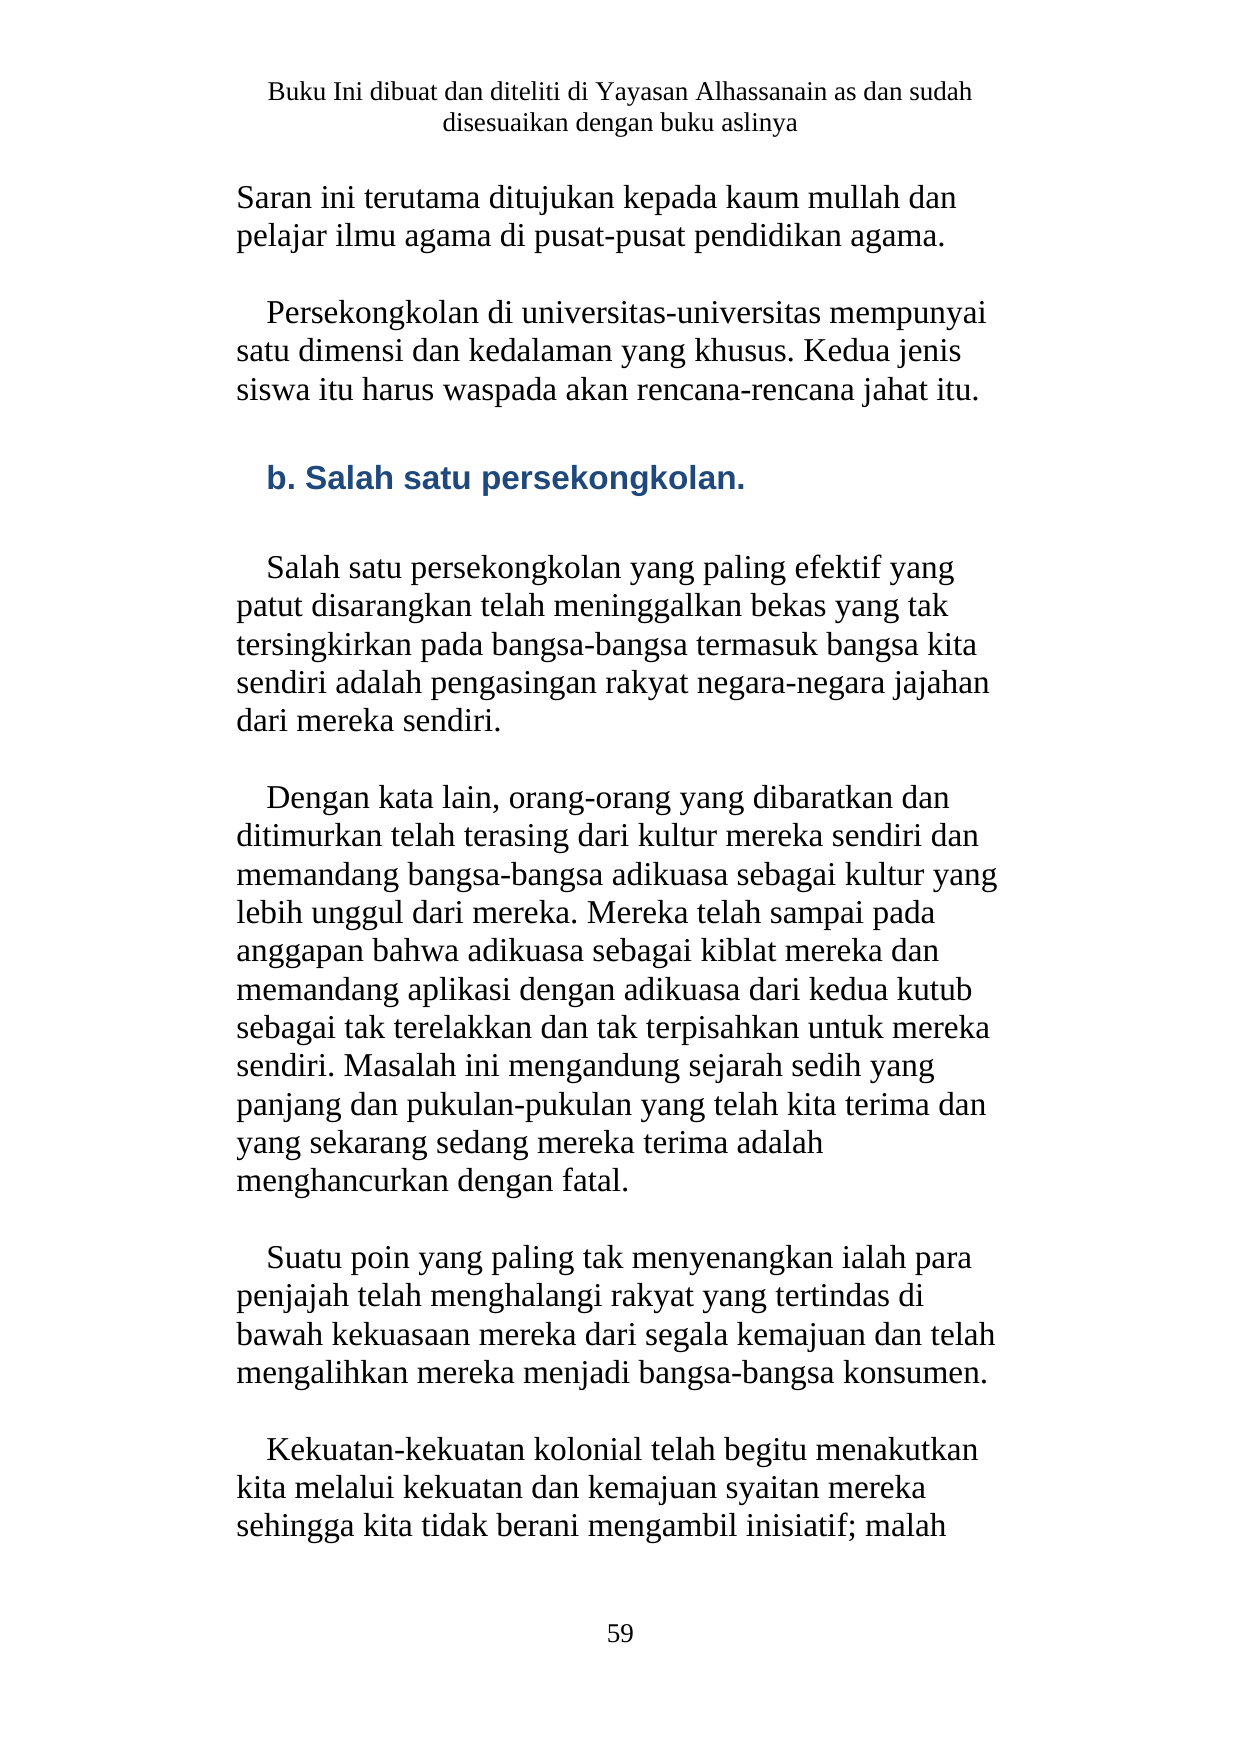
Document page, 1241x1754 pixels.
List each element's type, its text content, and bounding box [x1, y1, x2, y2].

text Suatu poin yang paling tak menyenangkan ialah para penjajah telah menghalangi rakyat yang tertindas di bawah kekuasaan mereka dari segala kemajuan dan telah mengalihkan mereka menjadi bangsa-bangsa konsumen. [236, 1237, 1004, 1391]
text Persekongkolan di universitas-universitas mempunyai satu dimensi dan kedalaman yang khusus. Kedua jenis siswa itu harus waspada akan rencana-rencana jahat itu. [236, 292, 1004, 407]
text Dengan kata lain, orang-orang yang dibaratkan dan ditimurkan telah terasing dari kultur mereka sendiri dan memandang bangsa-bangsa adikuasa sebagai kultur yang lebih unggul dari mereka. Mereka telah sampai pada anggapan bahwa adikuasa sebagai kiblat mereka dan memandang aplikasi dengan adikuasa dari kedua kutub sebagai tak terelakkan dan tak terpisahkan untuk mereka sendiri. Masalah ini mengandung sejarah sedih yang panjang dan pukulan-pukulan yang telah kita terima dan yang sekarang sedang mereka terima adalah menghancurkan dengan fatal. [236, 777, 1004, 1199]
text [236, 177, 1004, 254]
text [236, 1429, 1004, 1544]
text Salah satu persekongkolan yang paling efektif yang patut disarangkan telah meninggalkan bekas yang tak tersingkirkan pada bangsa-bangsa termasuk bangsa kita sendiri adalah pengasingan rakyat negara-negara jajahan dari mereka sendiri. [236, 547, 1004, 739]
subtitle b. Salah satu persekongkolan. [236, 458, 1004, 496]
